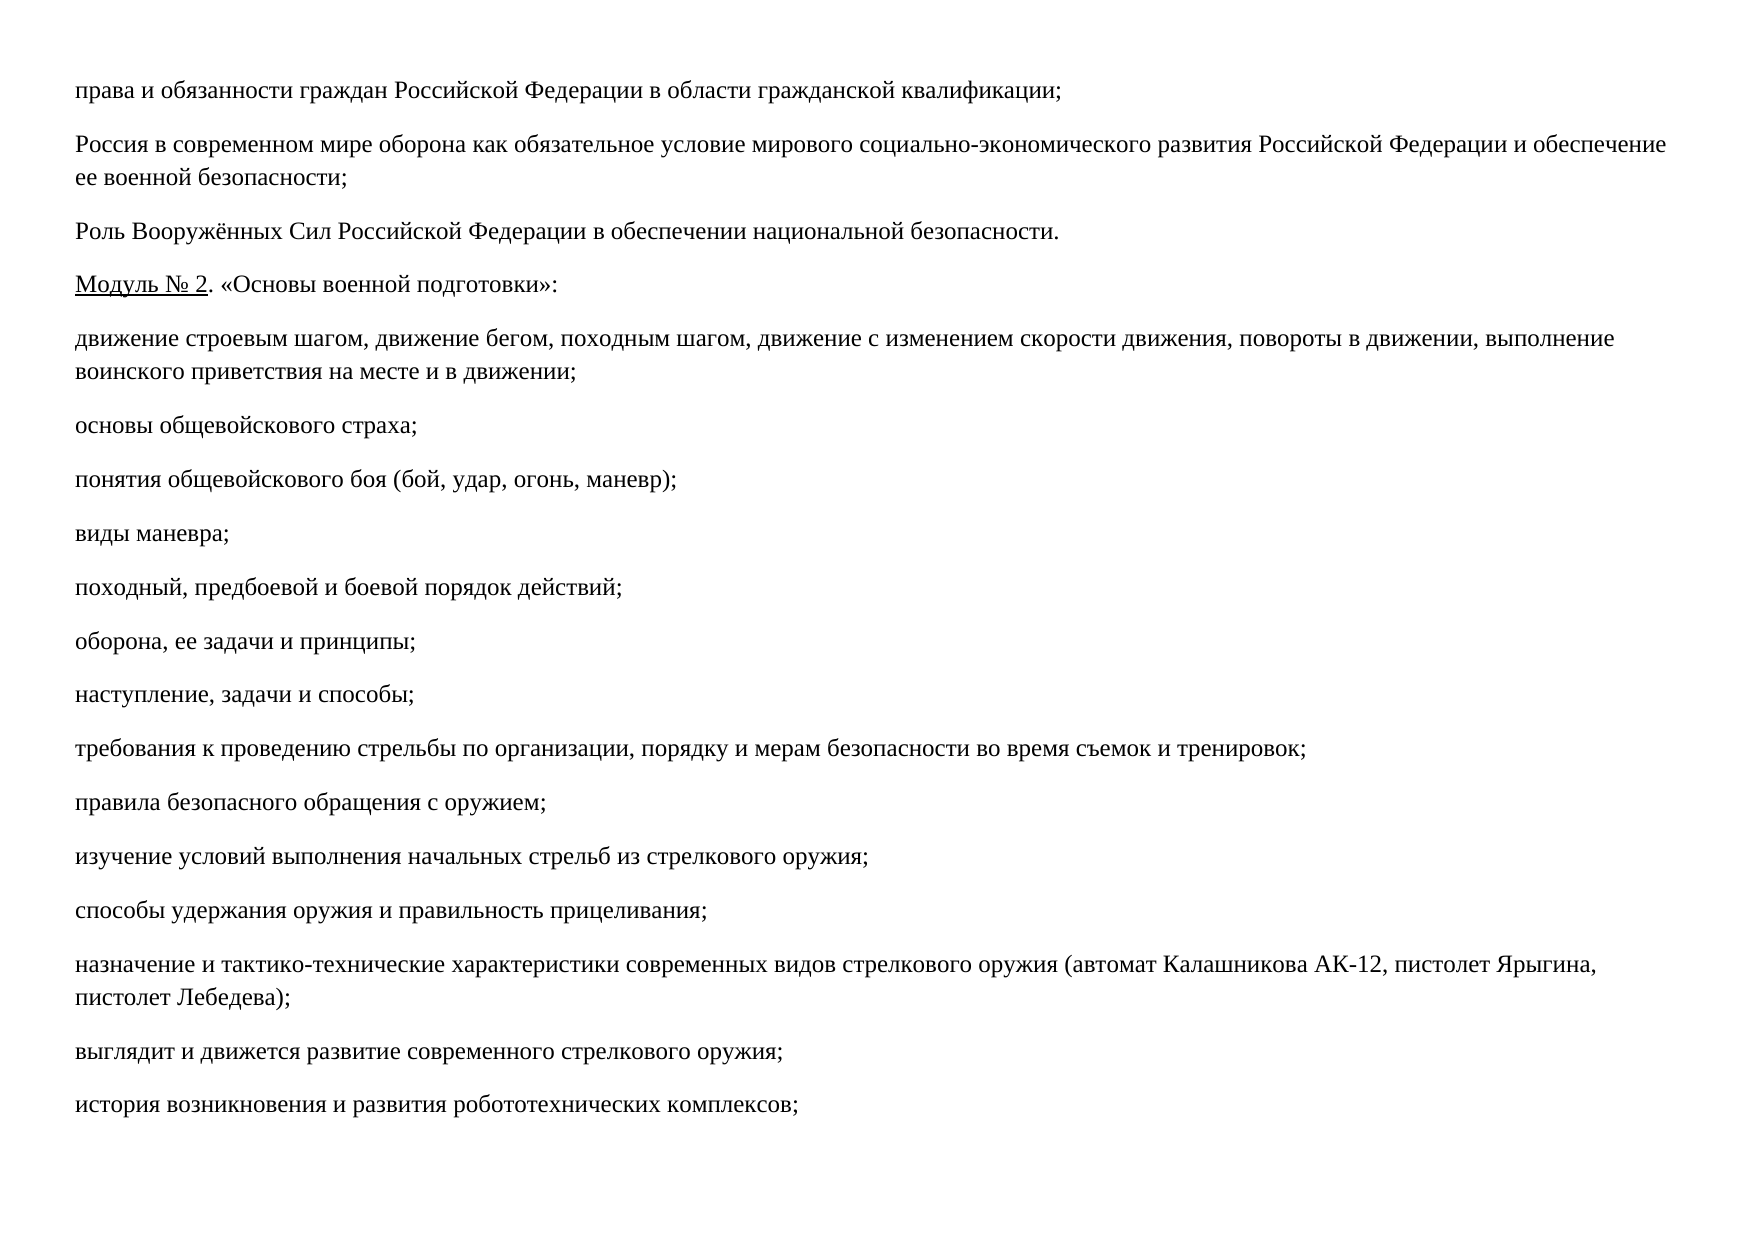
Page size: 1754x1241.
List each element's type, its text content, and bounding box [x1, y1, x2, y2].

text изучение условий выполнения начальных стрельб из стрелкового оружия; [75, 841, 1679, 870]
text выглядит и движется развитие современного стрелкового оружия; [75, 1036, 1679, 1064]
text права и обязанности граждан Российской Федерации в области гражданской квалификации; [75, 75, 1679, 104]
text Модуль № 2. «Основы военной подготовки»: [75, 269, 1679, 298]
text основы общевойскового страха; [75, 410, 1679, 439]
text оборона, ее задачи и принципы; [75, 626, 1679, 654]
text способы удержания оружия и правильность прицеливания; [75, 895, 1679, 924]
text история возникновения и развития робототехнических комплексов; [75, 1089, 1679, 1118]
text Россия в современном мире оборона как обязательное условие мирового социально-экономического развития Российской Федерации и обеспечение ее военной безопасности; [75, 129, 1679, 191]
text назначение и тактико-технические характеристики современных видов стрелкового оружия (автомат Калашникова АК-12, пистолет Ярыгина, пистолет Лебедева); [75, 949, 1679, 1011]
text наступление, задачи и способы; [75, 679, 1679, 708]
text движение строевым шагом, движение бегом, походным шагом, движение с изменением скорости движения, повороты в движении, выполнение воинского приветствия на месте и в движении; [75, 323, 1679, 385]
text Роль Вооружённых Сил Российской Федерации в обеспечении национальной безопасности. [75, 216, 1679, 244]
text понятия общевойскового боя (бой, удар, огонь, маневр); [75, 464, 1679, 493]
text виды маневра; [75, 518, 1679, 547]
text правила безопасного обращения с оружием; [75, 787, 1679, 816]
text требования к проведению стрельбы по организации, порядку и мерам безопасности во время съемок и тренировок; [75, 733, 1679, 762]
text походный, предбоевой и боевой порядок действий; [75, 572, 1679, 601]
